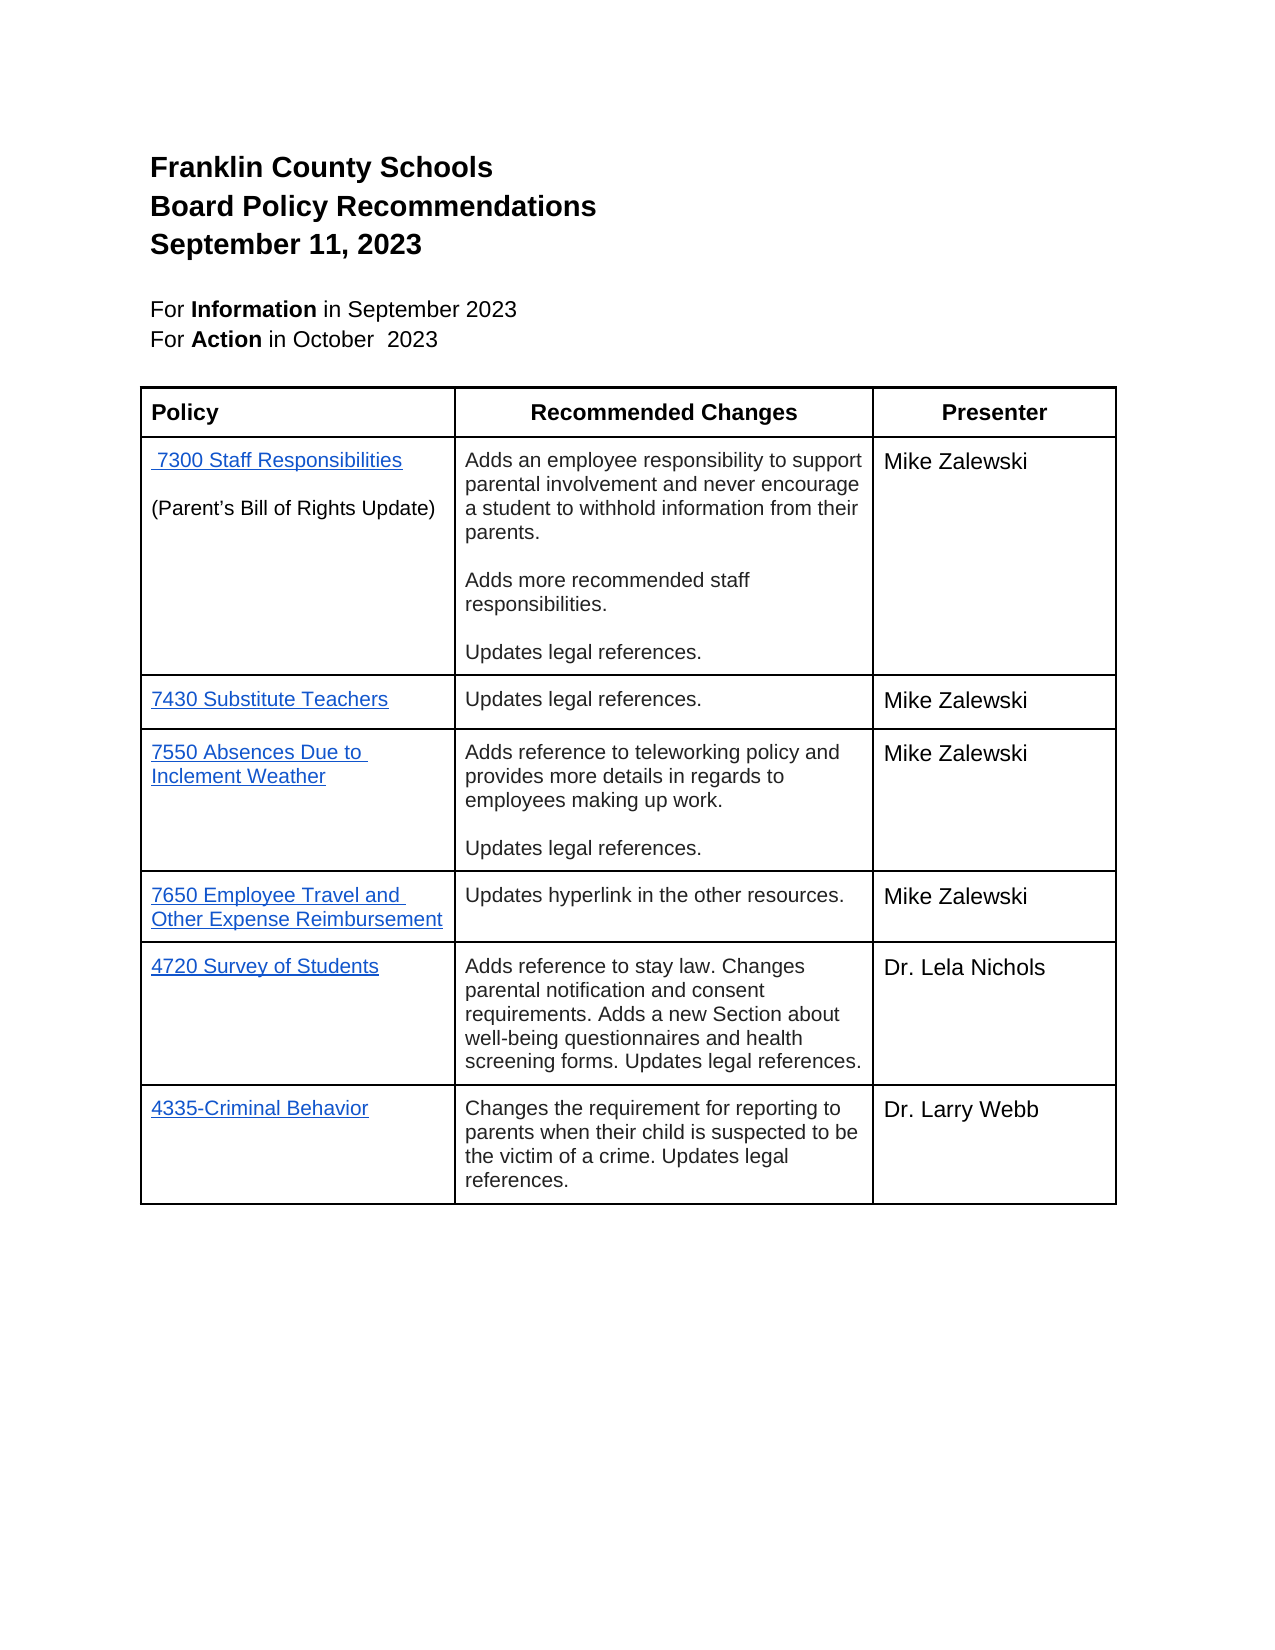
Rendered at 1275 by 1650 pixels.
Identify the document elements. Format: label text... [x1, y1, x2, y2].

table_cell Changes the requirement for reporting to parents when their child is suspected to be the victim of a crime. Updates legal references. [456, 1086, 872, 1202]
text For Action in October 2023 [150, 326, 1125, 352]
table_cell 4335-Criminal Behavior [142, 1086, 454, 1202]
table_header Presenter [874, 389, 1115, 436]
text Board Policy Recommendations [150, 188, 1125, 222]
table_cell Dr. Larry Webb [874, 1086, 1115, 1202]
table_cell 7550 Absences Due to Inclement Weather [142, 730, 454, 870]
text For Information in September 2023 [150, 296, 1125, 322]
table_cell Updates legal references. [456, 676, 872, 727]
table_cell Adds reference to stay law. Changes parental notification and consent requirements. Adds a new Section about well-being questionnaires and health screening forms. Updates legal references. [456, 943, 872, 1084]
table_cell 7650 Employee Travel and Other Expense Reimbursement [142, 872, 454, 941]
table_cell 7430 Substitute Teachers [142, 676, 454, 727]
table_cell Dr. Lela Nichols [874, 943, 1115, 1084]
table_cell Adds reference to teleworking policy and provides more details in regards to employees making up work. Updates legal references. [456, 730, 872, 870]
table_header Policy [142, 389, 454, 436]
table_cell Mike Zalewski [874, 438, 1115, 674]
text Franklin County Schools [150, 150, 1125, 183]
table_header Recommended Changes [456, 389, 872, 436]
table_cell 7300 Staff Responsibilities (Parent’s Bill of Rights Update) [142, 438, 454, 674]
table_cell 4720 Survey of Students [142, 943, 454, 1084]
table_cell Mike Zalewski [874, 676, 1115, 727]
table_cell Mike Zalewski [874, 730, 1115, 870]
text September 11, 2023 [150, 227, 1125, 261]
table_cell Mike Zalewski [874, 872, 1115, 941]
table_cell Updates hyperlink in the other resources. [456, 872, 872, 941]
table_cell Adds an employee responsibility to support parental involvement and never encourage a student to withhold information from their parents. Adds more recommended staff responsibilities. Updates legal references. [456, 438, 872, 674]
